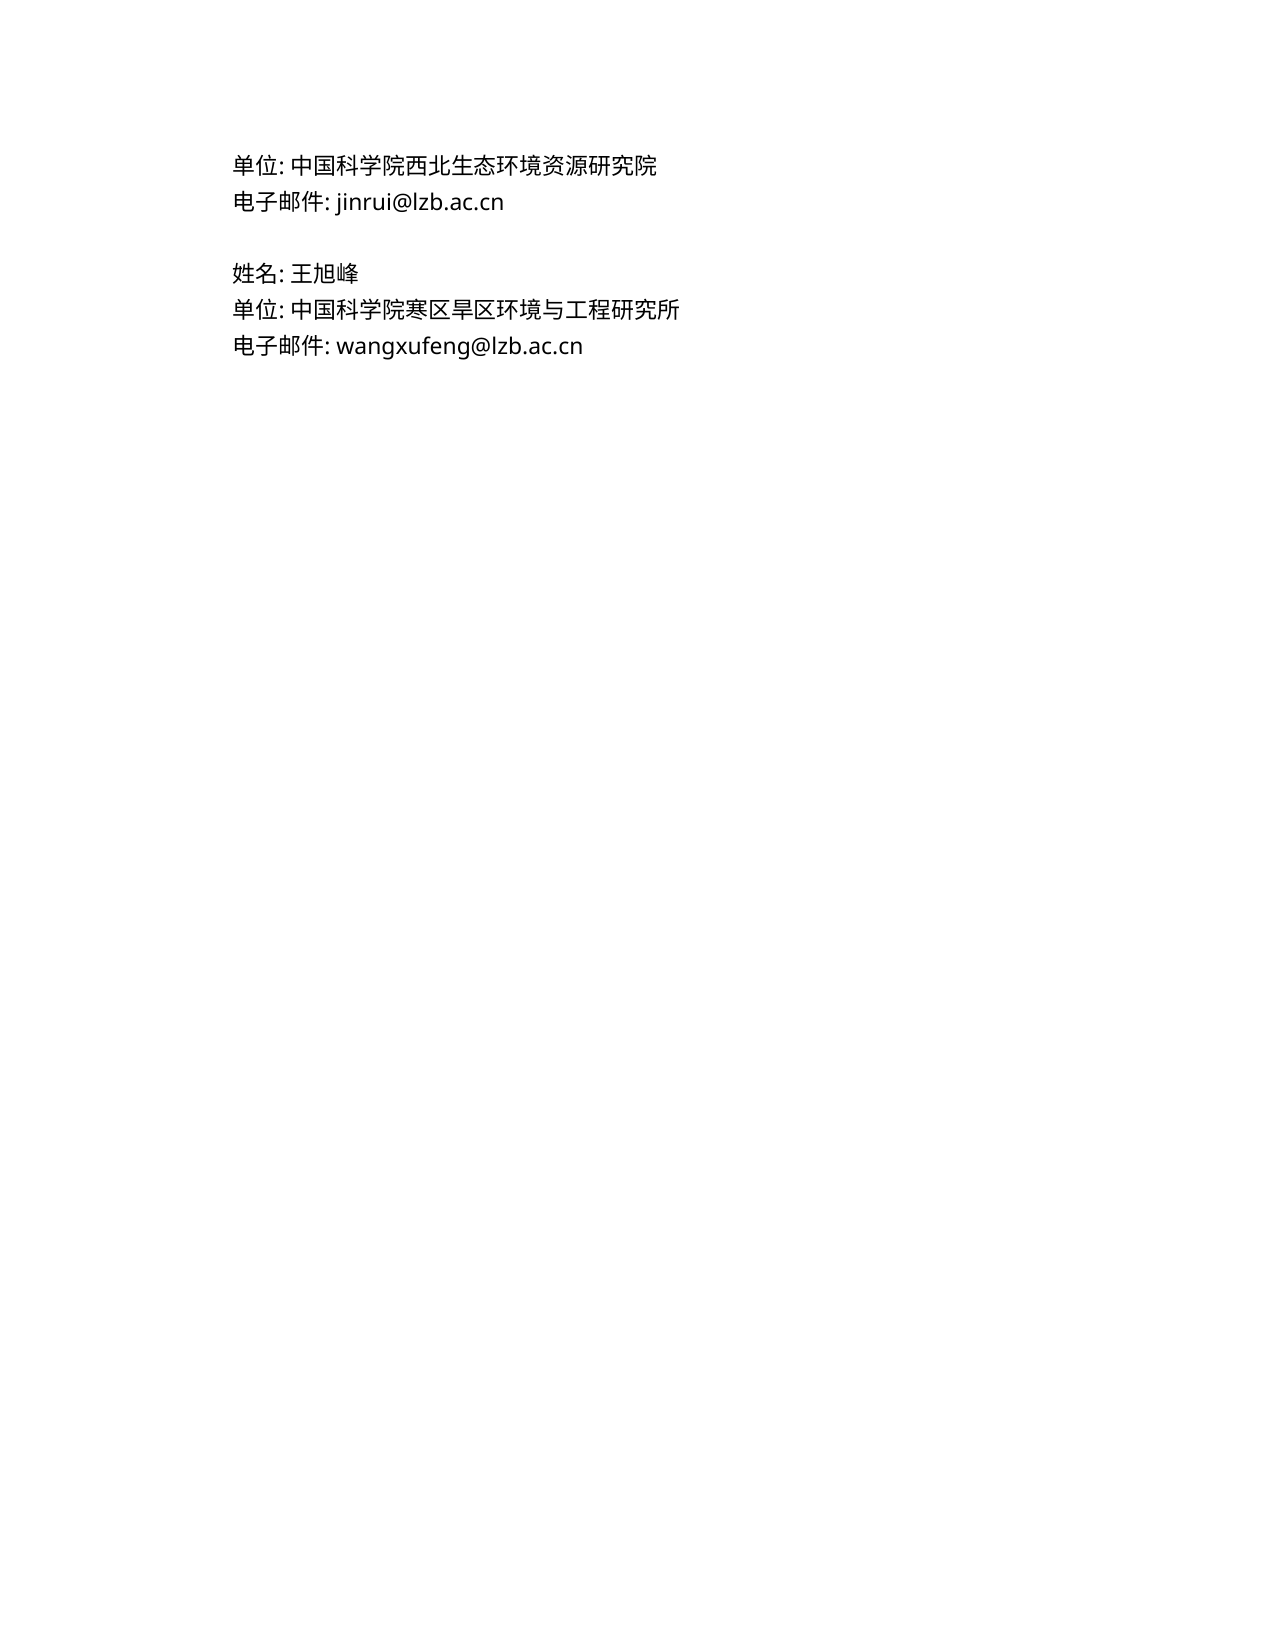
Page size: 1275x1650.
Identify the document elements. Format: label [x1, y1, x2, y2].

text [232, 150, 1087, 433]
